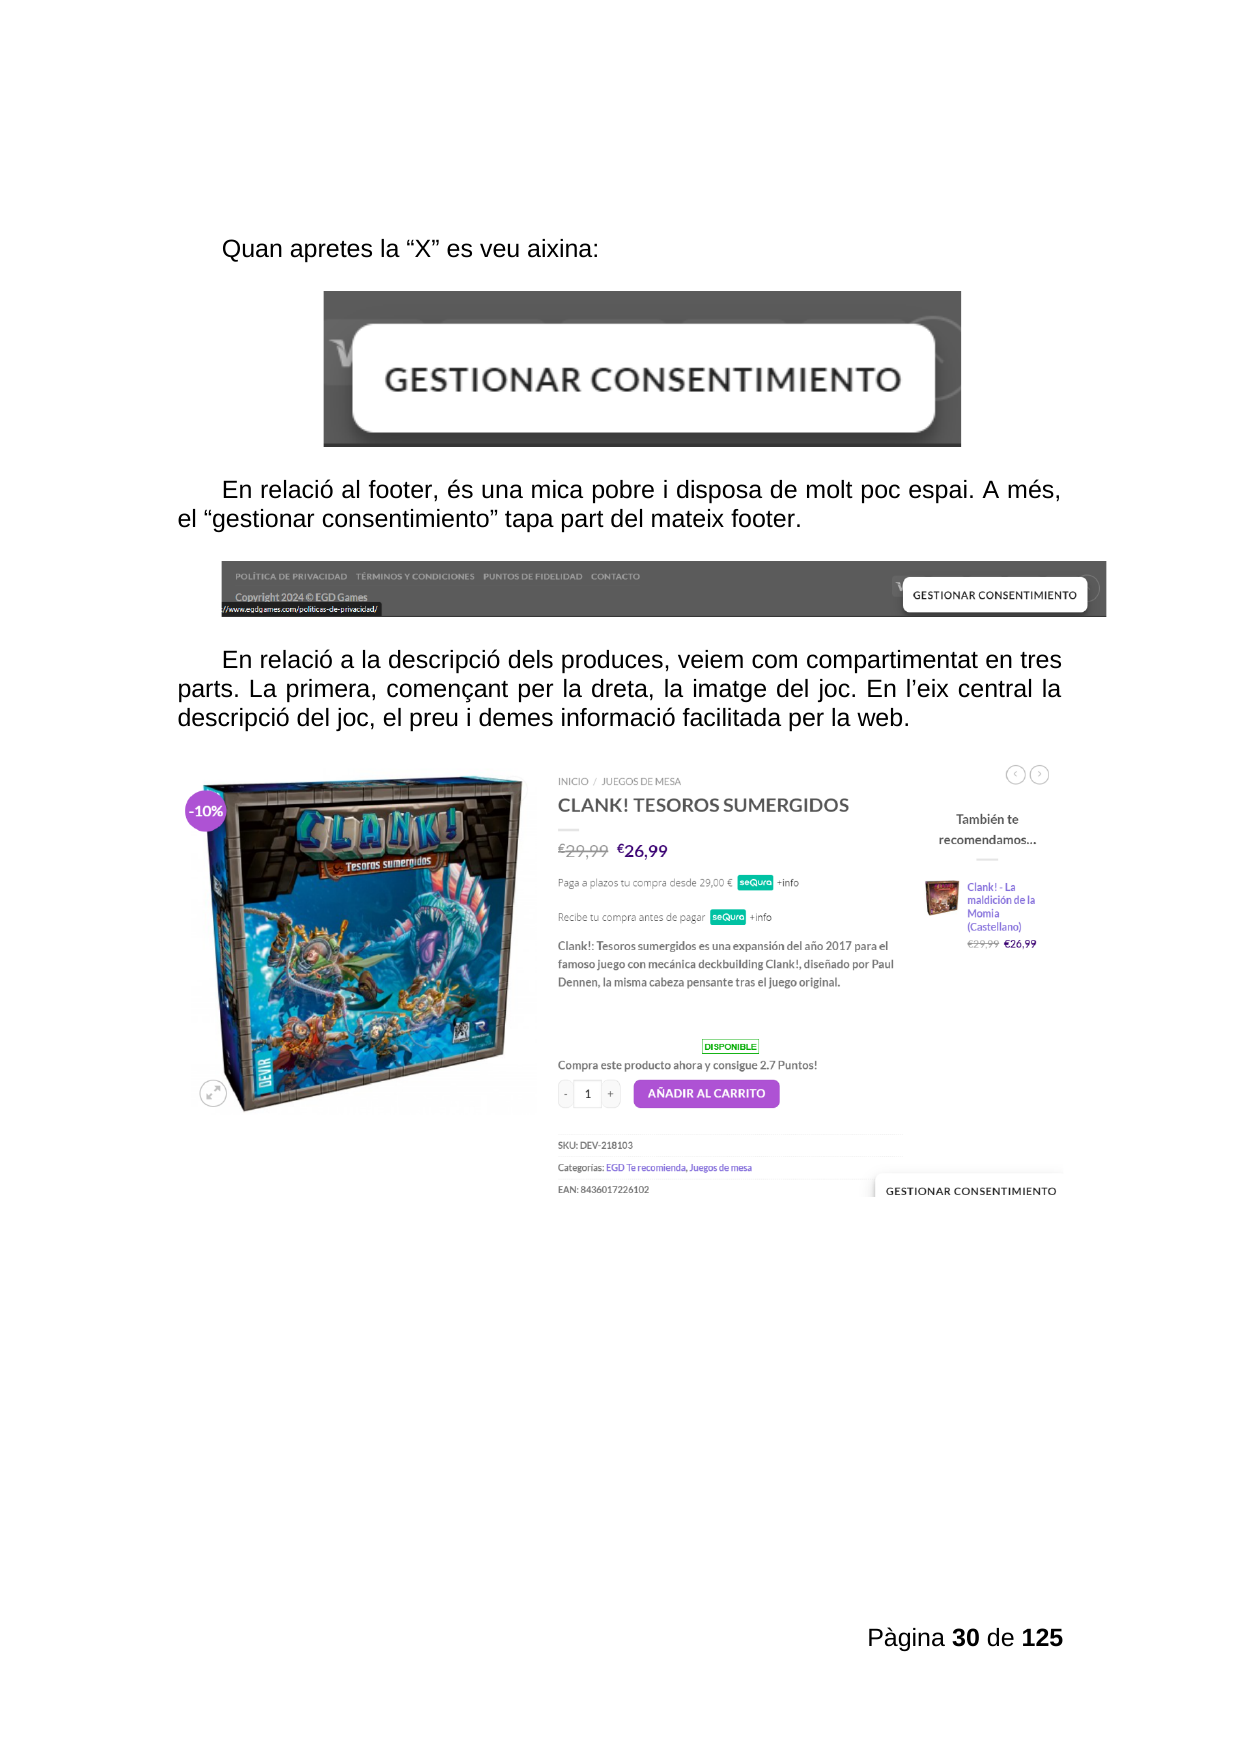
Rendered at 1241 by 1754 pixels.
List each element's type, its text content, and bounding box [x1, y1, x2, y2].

text En relació a la descripció dels produces, veiem com compartimentat en tres parts. La primera, començant per la dreta, la imatge del joc. En l’eix central la descripció del joc, el preu i demes informació facilitada per la web. [177, 645, 1063, 731]
picture [177, 760, 1064, 1197]
picture [221, 561, 1107, 617]
picture [323, 291, 962, 447]
text En relació al footer, és una mica pobre i disposa de molt poc espai. A més, el “gestionar consentimiento” tapa part del mateix footer. [177, 475, 1063, 533]
text Quan apretes la “X” es veu aixina: [177, 234, 1063, 263]
